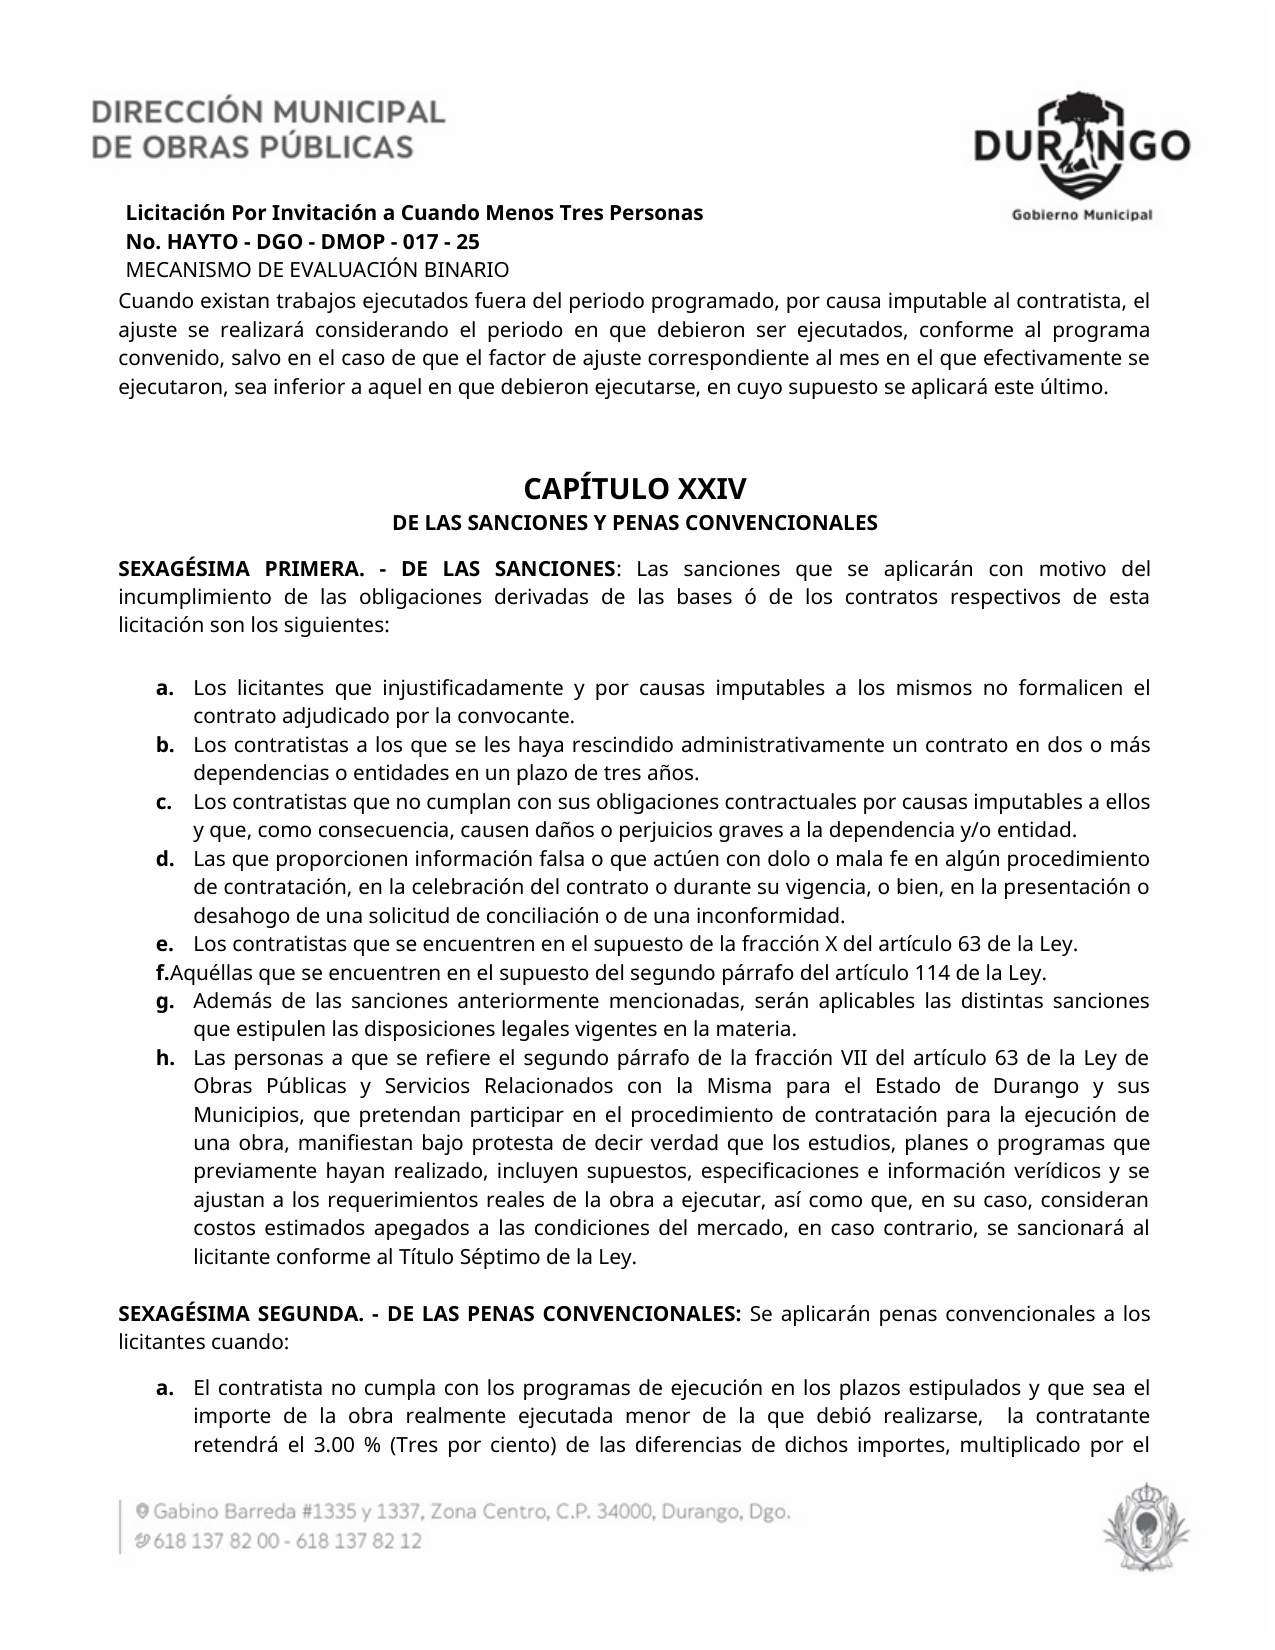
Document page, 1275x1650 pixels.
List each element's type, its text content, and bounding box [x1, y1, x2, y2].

list Las que proporcionen información falsa o que actúen con dolo o mala fe en algún procedimiento de contratación, en la celebración del contrato o durante su vigencia, o bien, en la presentación o desahogo de una solicitud de conciliación o de una inconformidad. [156, 844, 1152, 929]
list Además de las sanciones anteriormente mencionadas, serán aplicables las distintas sanciones que estipulen las disposiciones legales vigentes en la materia. [156, 986, 1152, 1043]
text DE LAS SANCIONES Y PENAS CONVENCIONALES [118, 508, 1152, 537]
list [156, 1373, 1152, 1458]
text Cuando existan trabajos ejecutados fuera del periodo programado, por causa imputable al contratista, el ajuste se realizará considerando el periodo en que debieron ser ejecutados, conforme al programa convenido, salvo en el caso de que el factor de ajuste correspondiente al mes en el que efectivamente se ejecutaron, sea inferior a aquel en que debieron ejecutarse, en cuyo supuesto se aplicará este último. [118, 287, 1152, 400]
text CAPÍTULO XXIV [118, 468, 1152, 508]
text SEXAGÉSIMA PRIMERA. - DE LAS SANCIONES: Las sanciones que se aplicarán con motivo del incumplimiento de las obligaciones derivadas de las bases ó de los contratos respectivos de esta licitación son los siguientes: [118, 554, 1152, 639]
list Los contratistas que se encuentren en el supuesto de la fracción X del artículo 63 de la Ley. [156, 929, 1152, 958]
picture [7, 5, 1269, 1635]
list Los contratistas que no cumplan con sus obligaciones contractuales por causas imputables a ellos y que, como consecuencia, causen daños o perjuicios graves a la dependencia y/o entidad. [156, 787, 1152, 844]
list Las personas a que se refiere el segundo párrafo de la fracción VII del artículo 63 de la Ley de Obras Públicas y Servicios Relacionados con la Misma para el Estado de Durango y sus Municipios, que pretendan participar en el procedimiento de contratación para la ejecución de una obra, manifiestan bajo protesta de decir verdad que los estudios, planes o programas que previamente hayan realizado, incluyen supuestos, especificaciones e información verídicos y se ajustan a los requerimientos reales de la obra a ejecutar, así como que, en su caso, consideran costos estimados apegados a las condiciones del mercado, en caso contrario, se sancionará al licitante conforme al Título Séptimo de la Ley. [156, 1043, 1152, 1270]
list Los licitantes que injustificadamente y por causas imputables a los mismos no formalicen el contrato adjudicado por la convocante. [156, 673, 1152, 730]
list Aquéllas que se encuentren en el supuesto del segundo párrafo del artículo 114 de la Ley. [156, 958, 1152, 986]
text SEXAGÉSIMA SEGUNDA. - DE LAS PENAS CONVENCIONALES: Se aplicarán penas convencionales a los licitantes cuando: [118, 1299, 1152, 1356]
list Los contratistas a los que se les haya rescindido administrativamente un contrato en dos o más dependencias o entidades en un plazo de tres años. [156, 730, 1152, 787]
